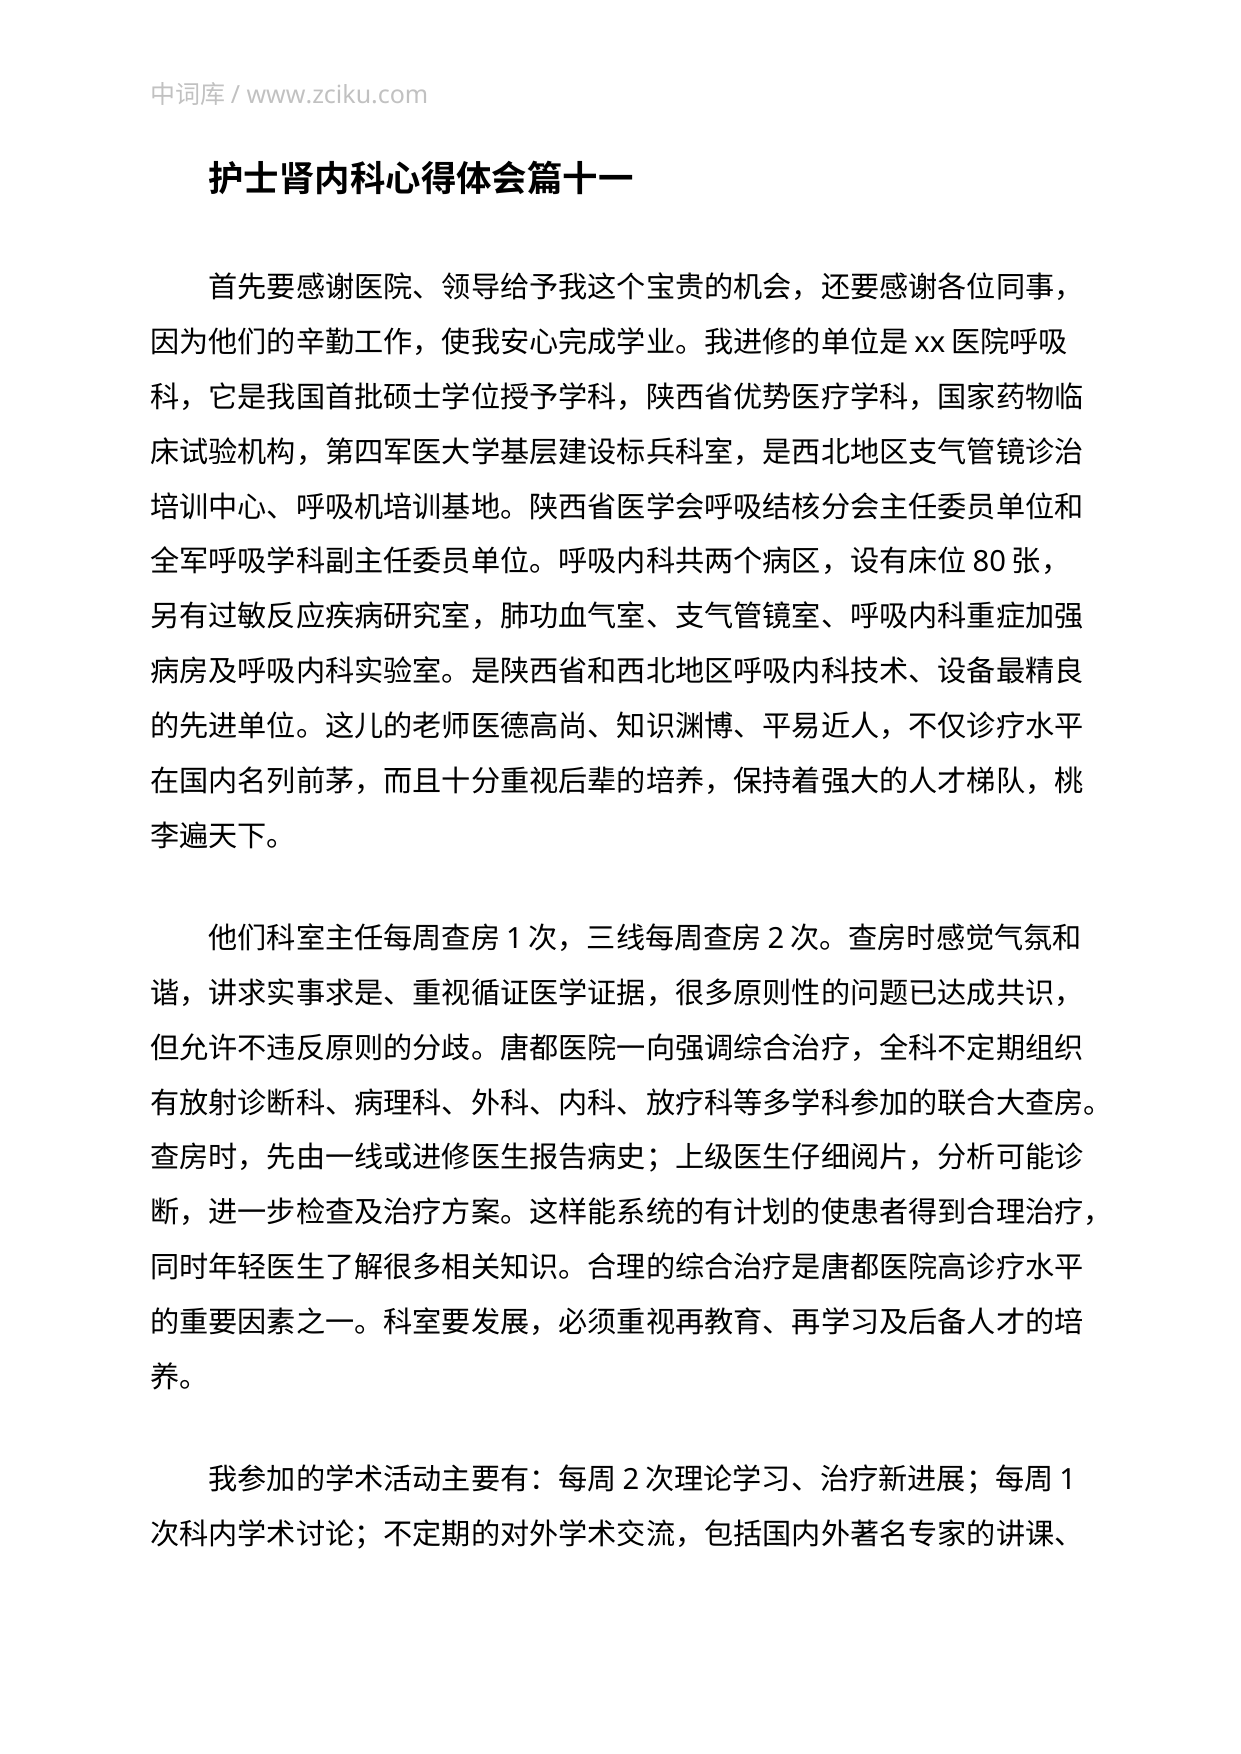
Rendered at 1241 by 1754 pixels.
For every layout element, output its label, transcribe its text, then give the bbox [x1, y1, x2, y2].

text 护士肾内科心得体会篇十一 [150, 150, 1090, 201]
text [150, 1455, 1090, 1553]
text 他们科室主任每周查房1次，三线每周查房2次。查房时感觉气氛和谐，讲求实事求是、重视循证医学证据，很多原则性的问题已达成共识，但允许不违反原则的分歧。唐都医院一向强调综合治疗，全科不定期组织有放射诊断科、病理科、外科、内科、放疗科等多学科参加的联合大查房。查房时，先由一线或进修医生报告病史；上级医生仔细阅片，分析可能诊断，进一步检查及治疗方案。这样能系统的有计划的使患者得到合理治疗，同时年轻医生了解很多相关知识。合理的综合治疗是唐都医院高诊疗水平的重要因素之一。科室要发展，必须重视再教育、再学习及后备人才的培养。 [150, 914, 1090, 1396]
text 首先要感谢医院、领导给予我这个宝贵的机会，还要感谢各位同事，因为他们的辛勤工作，使我安心完成学业。我进修的单位是xx医院呼吸科，它是我国首批硕士学位授予学科，陕西省优势医疗学科，国家药物临床试验机构，第四军医大学基层建设标兵科室，是西北地区支气管镜诊治培训中心、呼吸机培训基地。陕西省医学会呼吸结核分会主任委员单位和全军呼吸学科副主任委员单位。呼吸内科共两个病区，设有床位80张，另有过敏反应疾病研究室，肺功血气室、支气管镜室、呼吸内科重症加强病房及呼吸内科实验室。是陕西省和西北地区呼吸内科技术、设备最精良的先进单位。这儿的老师医德高尚、知识渊博、平易近人，不仅诊疗水平在国内名列前茅，而且十分重视后辈的培养，保持着强大的人才梯队，桃李遍天下。 [150, 263, 1090, 855]
